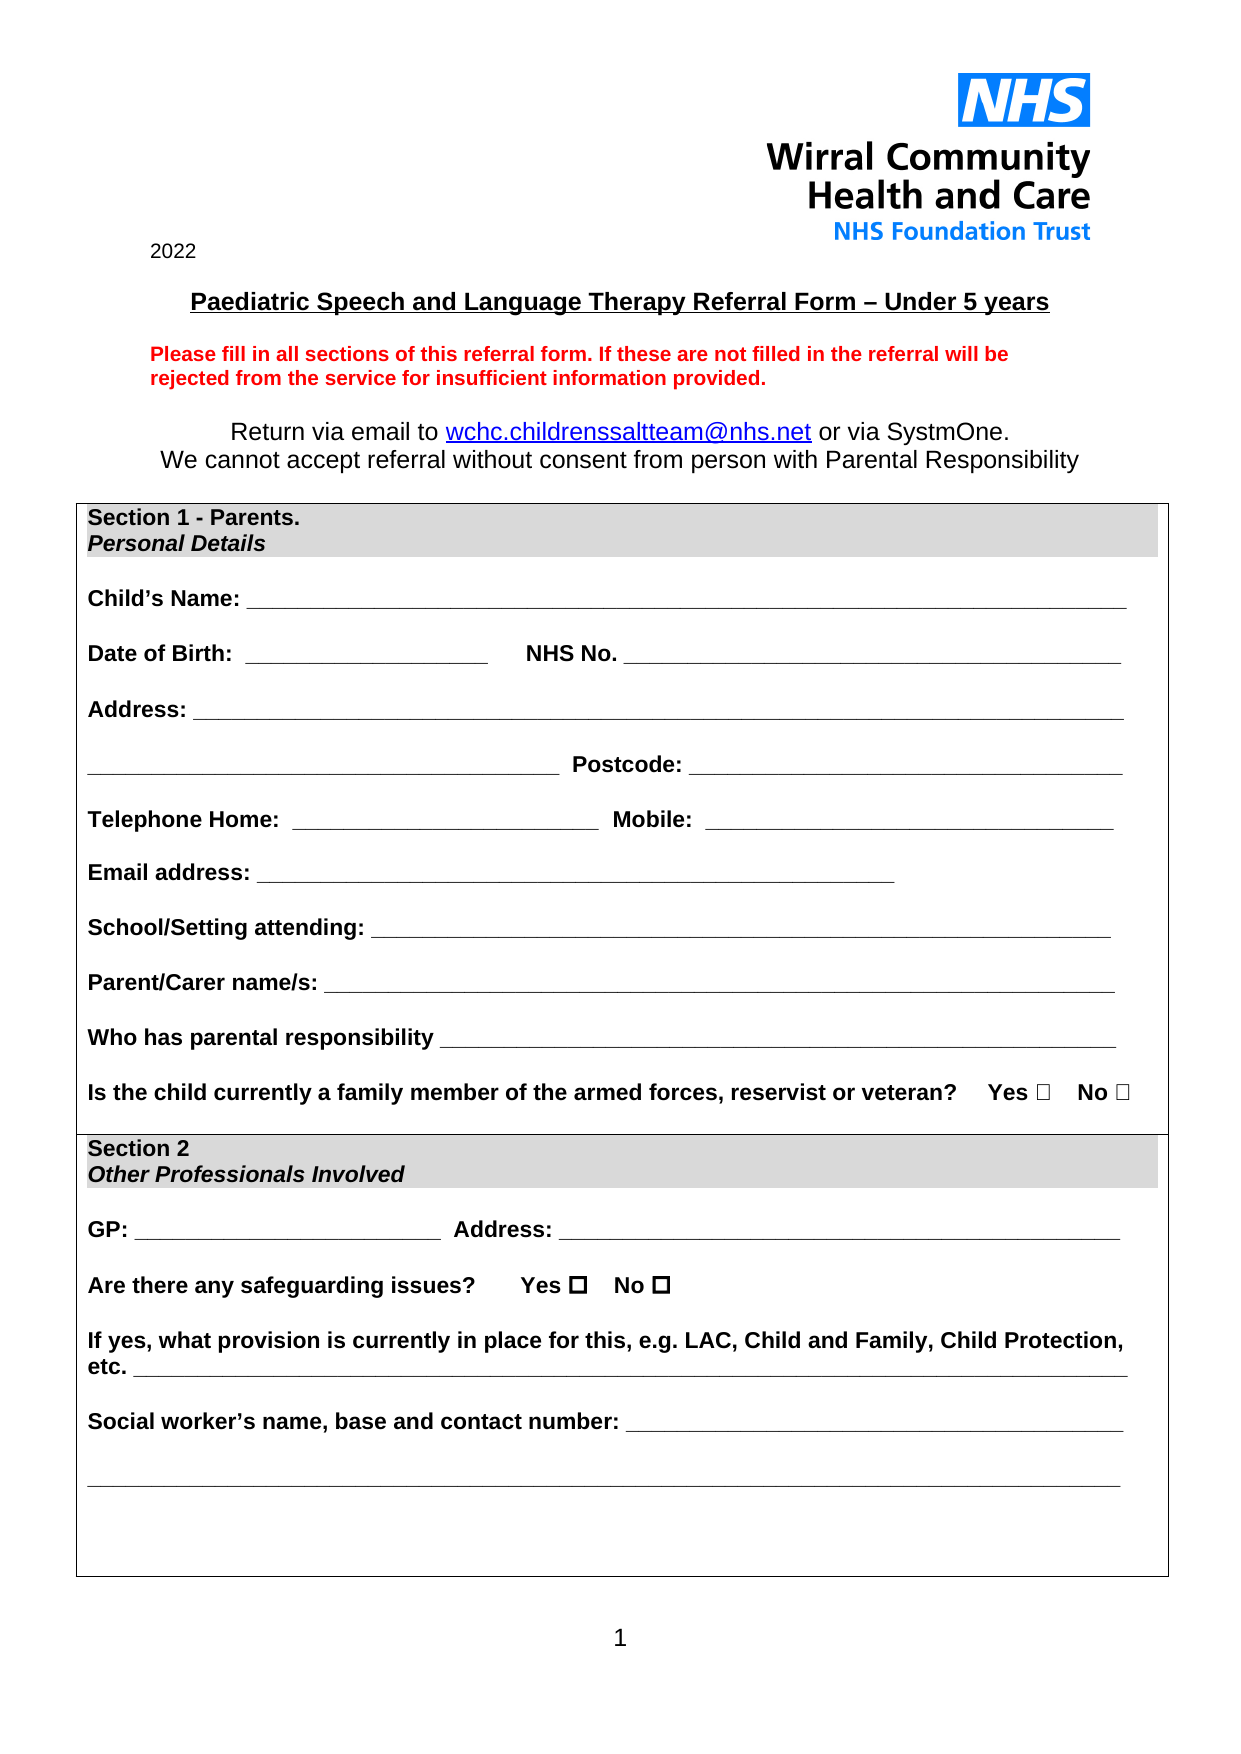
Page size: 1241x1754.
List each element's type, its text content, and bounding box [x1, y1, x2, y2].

text Paediatric Speech and Language Therapy Referral Form – Under 5 years [150, 287, 1090, 316]
text 2022 [150, 239, 1090, 263]
text We cannot accept referral without consent from person with Parental Responsibility [150, 445, 1090, 474]
text Return via email to wchc.childrenssaltteam@nhs.net or via SystmOne. [150, 417, 1090, 445]
text Please fill in all sections of this referral form. If these are not filled in the referral will be rejected from the service for insufficient information provided. [150, 342, 1090, 390]
picture [766, 73, 1091, 240]
table_header Section 1 - Parents. Personal Details Child’s Name: _____________________________________________________________________ Date of Birth: ___________________ NHS No. _______________________________________ Address: _________________________________________________________________________ _____________________________________ Postcode: __________________________________ Telephone Home: ________________________ : ________________________________ Email address: __________________________________________________ School/Setting attending: __________________________________________________________ Parent/Carer name/s: ______________________________________________________________ Who has parental responsibility _____________________________________________________ Is the child currently a family member of the armed forces, reservist or veteran? Yes  No  [77, 504, 1168, 1134]
